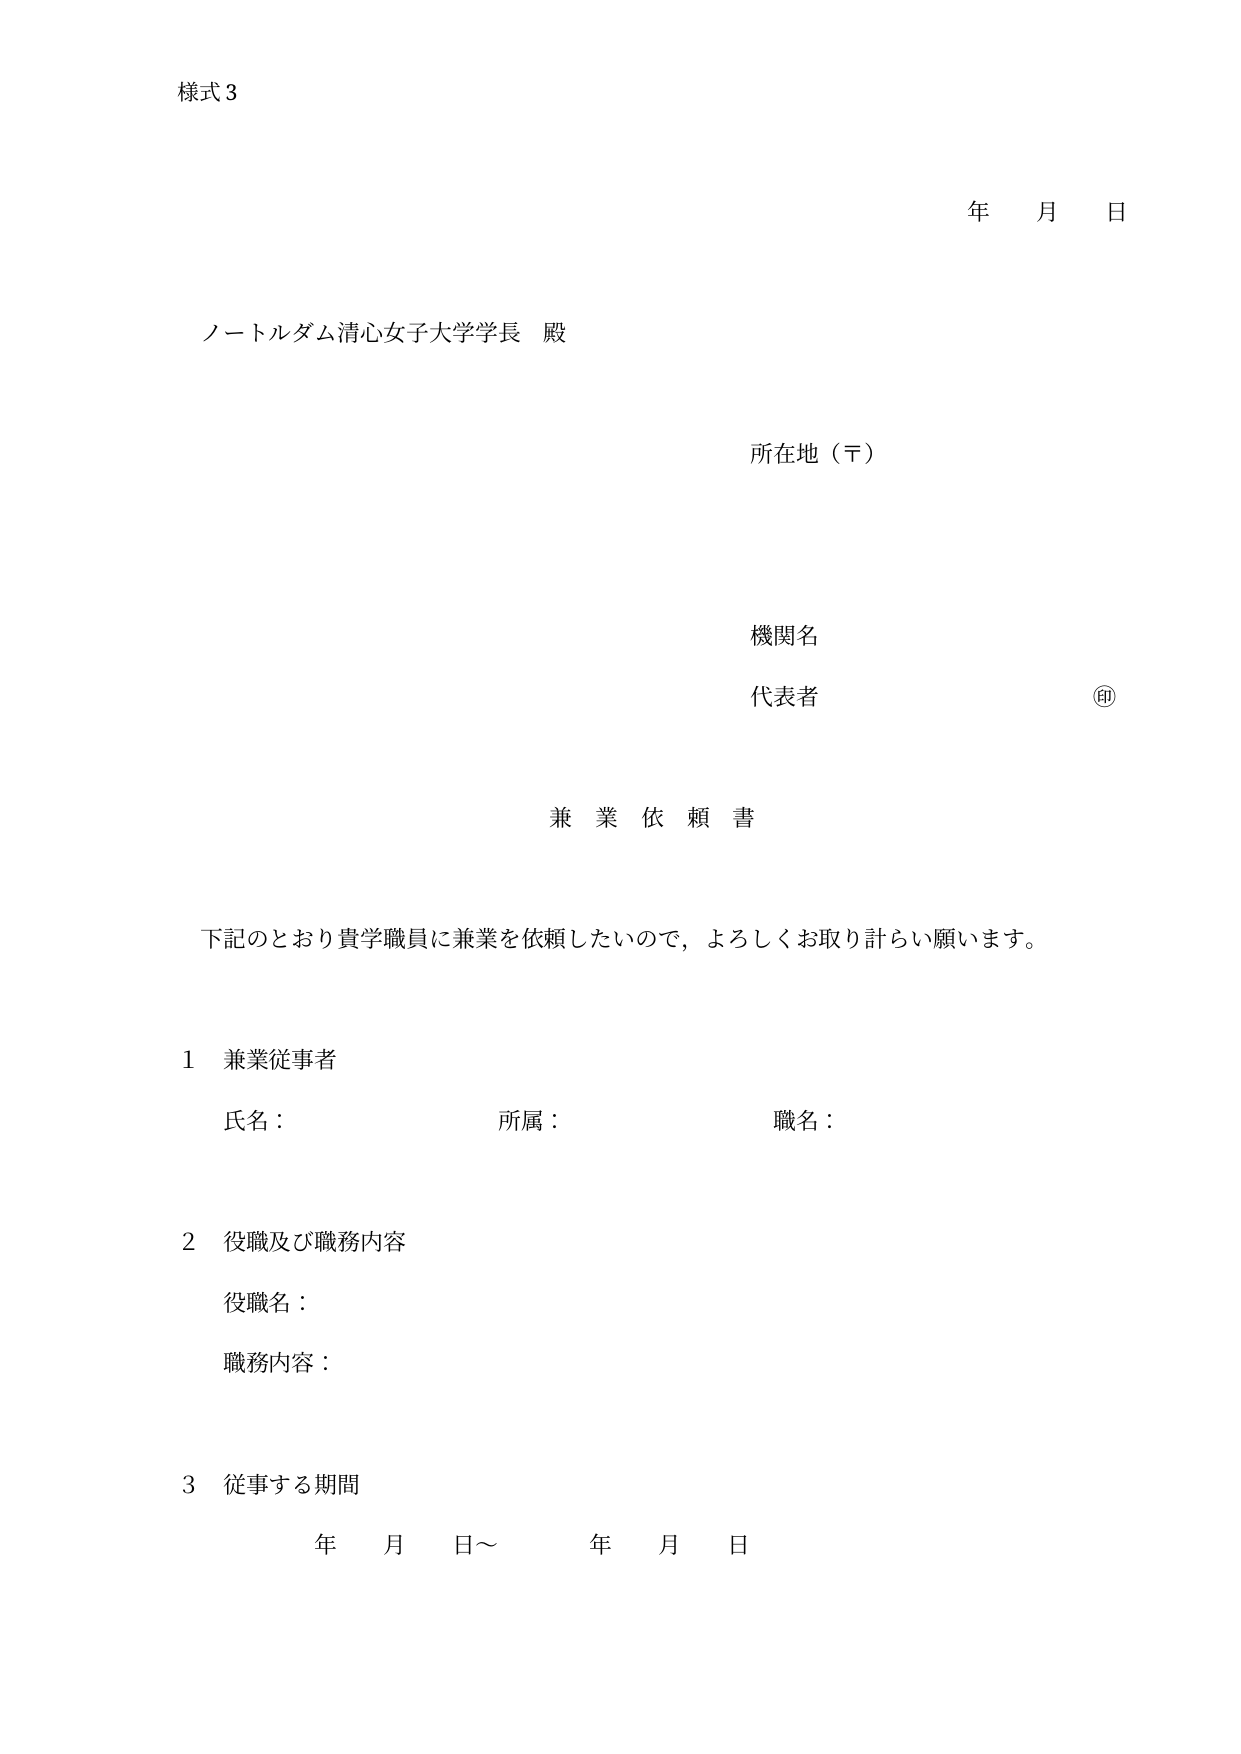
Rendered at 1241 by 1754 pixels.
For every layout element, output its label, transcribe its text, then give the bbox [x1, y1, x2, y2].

text 年 月 日～ 年 月 日 [177, 1513, 1128, 1574]
text １ 兼業従事者 [177, 1028, 1128, 1089]
text 氏名： 所属： 職名： [177, 1089, 1128, 1150]
text 代表者 ㊞ [177, 665, 1128, 725]
text ２ 役職及び職務内容 [177, 1210, 1128, 1271]
text 下記のとおり貴学職員に兼業を依頼したいので，よろしくお取り計らい願います。 [177, 907, 1128, 968]
text 所在地（〒） [177, 422, 1128, 483]
text 兼 業 依 頼 書 [177, 786, 1128, 847]
text 年 月 日 [177, 180, 1128, 240]
text 機関名 [177, 604, 1128, 665]
text 役職名： [177, 1271, 1128, 1332]
text 職務内容： [177, 1332, 1128, 1392]
text ３ 従事する期間 [177, 1453, 1128, 1513]
text ノートルダム清心女子大学学長 殿 [177, 301, 1128, 362]
